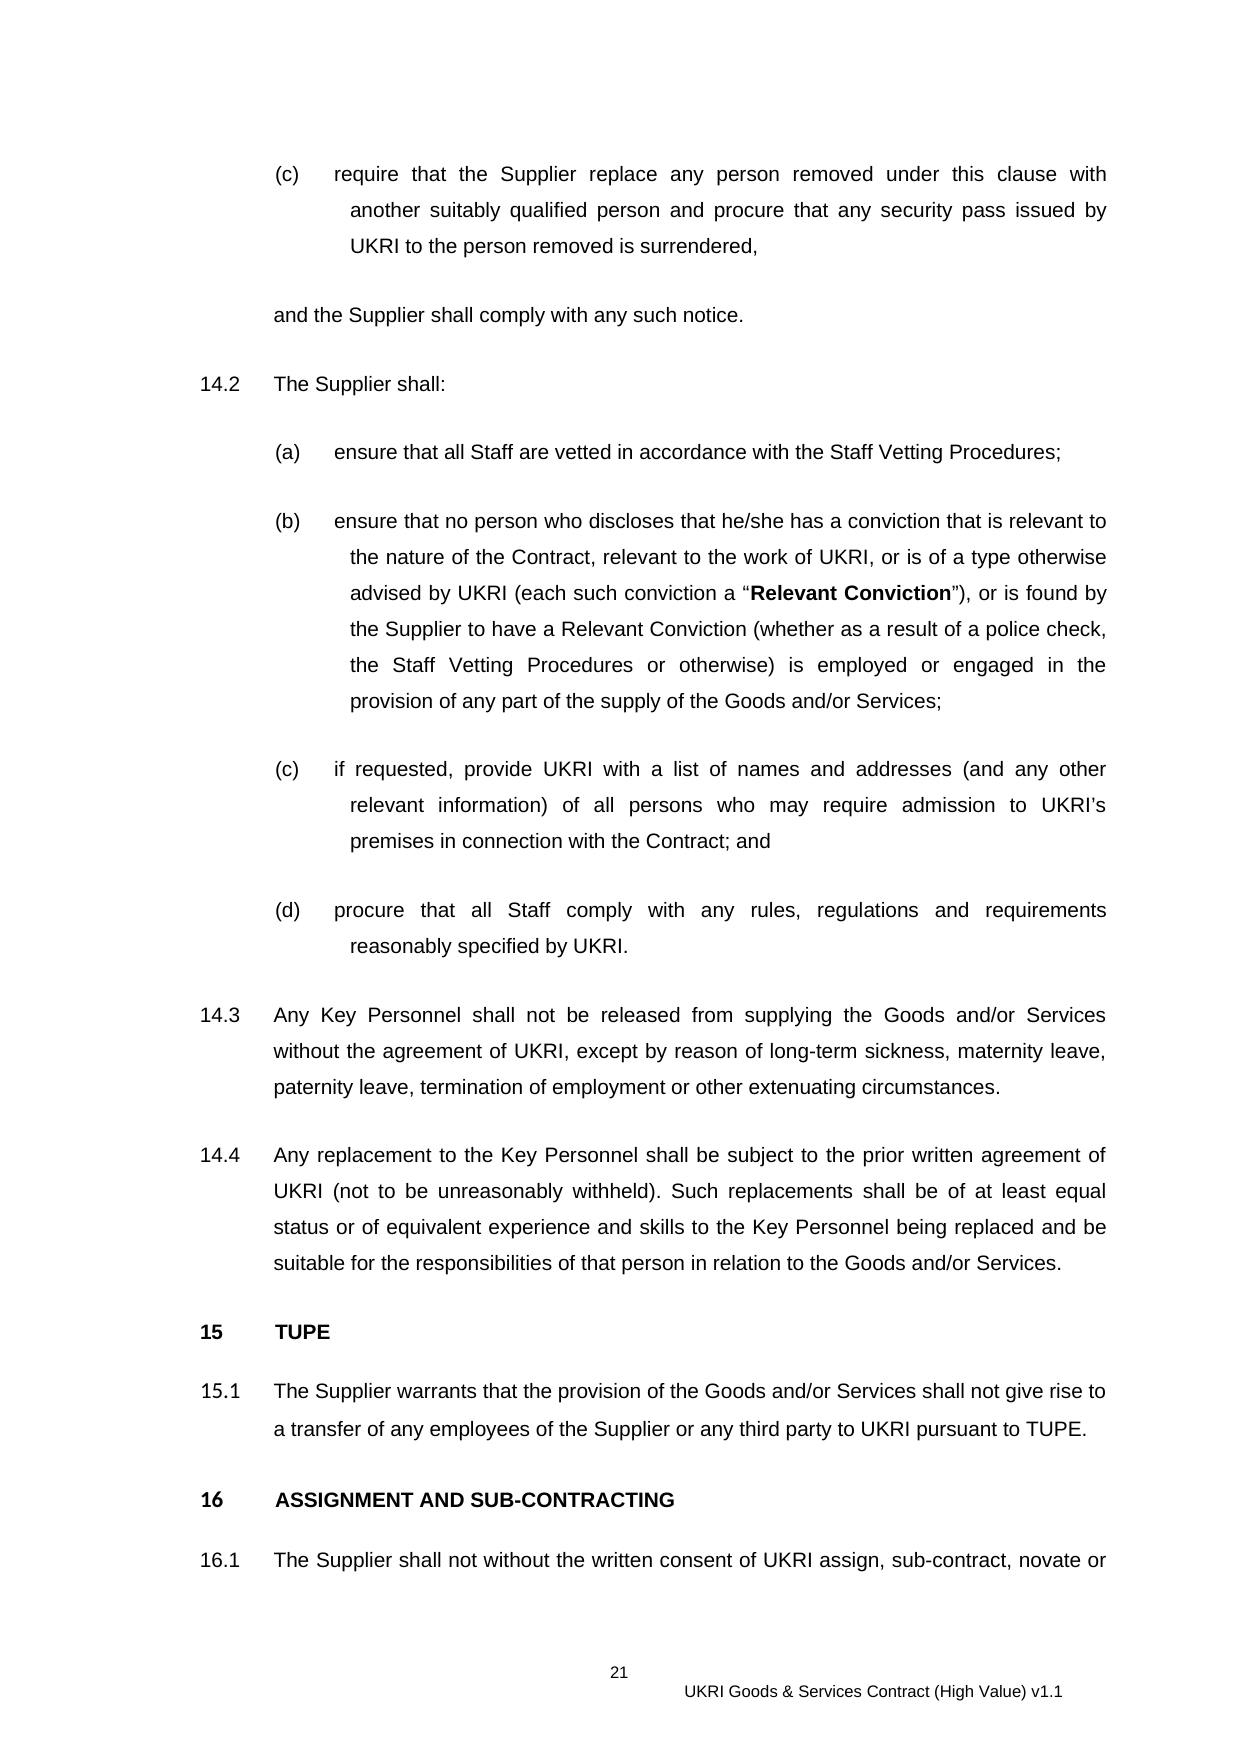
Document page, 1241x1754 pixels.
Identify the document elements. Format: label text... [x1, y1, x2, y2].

table_cell require that the Supplier replace any person removed under this clause with another suitably qualified person and procure that any security pass issued by UKRI to the person removed is surrendered, [192, 150, 1115, 291]
table_cell and the Supplier shall comply with any such notice. [192, 291, 1115, 359]
table_cell procure that all Staff comply with any rules, regulations and requirements reasonably specified by UKRI. [192, 886, 1115, 991]
table_cell TUPE The Supplier warrants that the provision of the Goods and/or Services shall not give rise to a transfer of any employees of the Supplier or any third party to UKRI pursuant to TUPE. [192, 1308, 1115, 1473]
table_cell ensure that all Staff are vetted in accordance with the Staff Vetting Procedures; [192, 428, 1115, 497]
table_cell if requested, provide UKRI with a list of names and addresses (and any other relevant information) of all persons who may require admission to UKRI’s premises in connection with the Contract; and [192, 745, 1115, 886]
table_cell Any replacement to the Key Personnel shall be subject to the prior written agreement of UKRI (not to be unreasonably withheld). Such replacements shall be of at least equal status or of equivalent experience and skills to the Key Personnel being replaced and be suitable for the responsibilities of that person in relation to the Goods and/or Services. [192, 1131, 1115, 1308]
table_cell The Supplier shall: [192, 359, 1115, 428]
table_cell Any Key Personnel shall not be released from supplying the Goods and/or Services without the agreement of UKRI, except by reason of long-term sickness, maternity leave, paternity leave, termination of employment or other extenuating circumstances. [192, 991, 1115, 1131]
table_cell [192, 1473, 1115, 1572]
table_cell ensure that no person who discloses that he/she has a conviction that is relevant to the nature of the Contract, relevant to the work of UKRI, or is of a type otherwise advised by UKRI (each such conviction a “Relevant Conviction”), or is found by the Supplier to have a Relevant Conviction (whether as a result of a police check, the Staff Vetting Procedures or otherwise) is employed or engaged in the provision of any part of the supply of the Goods and/or Services; [192, 497, 1115, 745]
